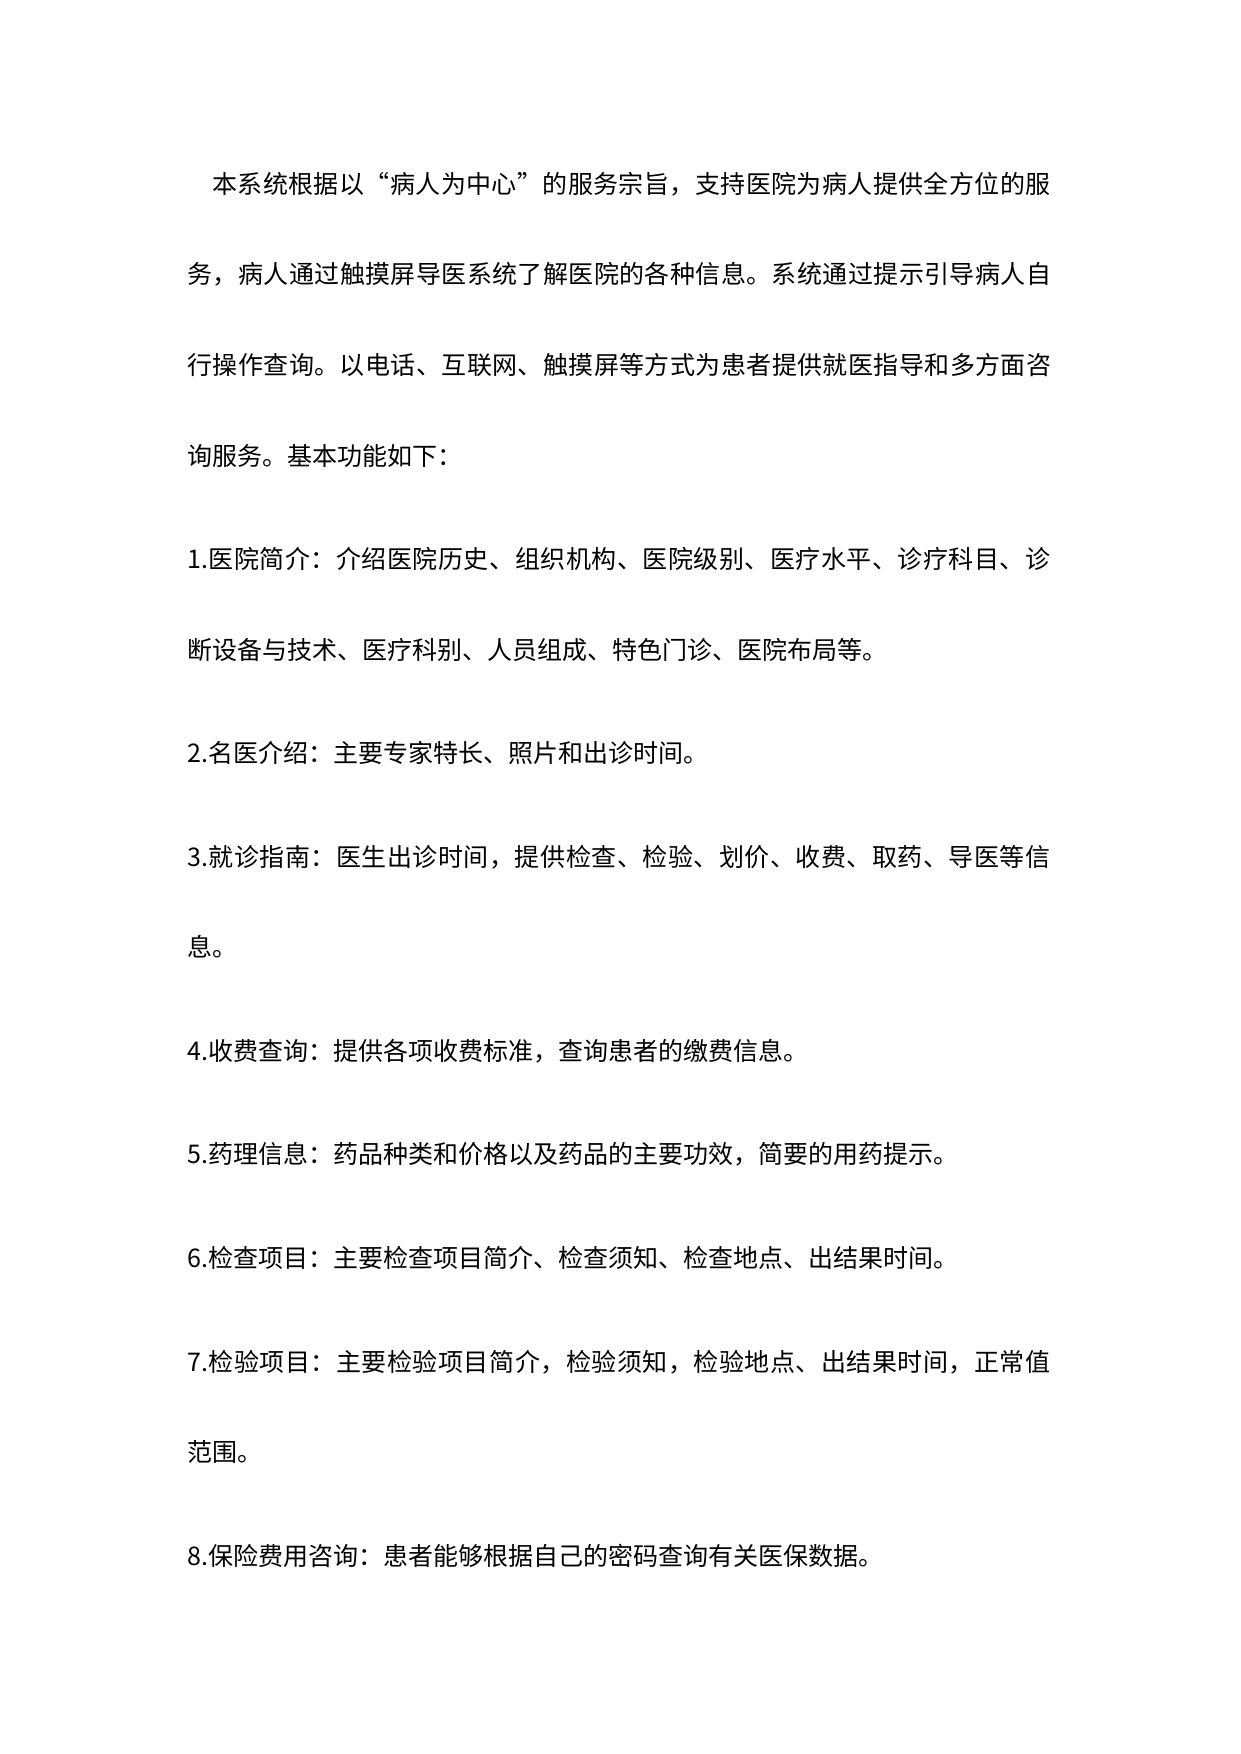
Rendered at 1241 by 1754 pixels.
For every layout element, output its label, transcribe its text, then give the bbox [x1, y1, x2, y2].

text 1.医院简介：介绍医院历史、组织机构、医院级别、医疗水平、诊疗科目、诊断设备与技术、医疗科别、人员组成、特色门诊、医院布局等。 [187, 527, 1053, 678]
text 6.检查项目：主要检查项目简介、检查须知、检查地点、出结果时间。 [187, 1226, 1053, 1287]
text 本系统根据以“病人为中心”的服务宗旨，支持医院为病人提供全方位的服务，病人通过触摸屏导医系统了解医院的各种信息。系统通过提示引导病人自行操作查询。以电话、互联网、触摸屏等方式为患者提供就医指导和多方面咨询服务。基本功能如下： [187, 152, 1053, 484]
text 4.收费查询：提供各项收费标准，查询患者的缴费信息。 [187, 1019, 1053, 1080]
text 3.就诊指南：医生出诊时间，提供检查、检验、划价、收费、取药、导医等信息。 [187, 825, 1053, 976]
text 8.保险费用咨询：患者能够根据自己的密码查询有关医保数据。 [187, 1524, 1053, 1584]
text 7.检验项目：主要检验项目简介，检验须知，检验地点、出结果时间，正常值范围。 [187, 1330, 1053, 1481]
text 5.药理信息：药品种类和价格以及药品的主要功效，简要的用药提示。 [187, 1123, 1053, 1183]
text 2.名医介绍：主要专家特长、照片和出诊时间。 [187, 722, 1053, 782]
